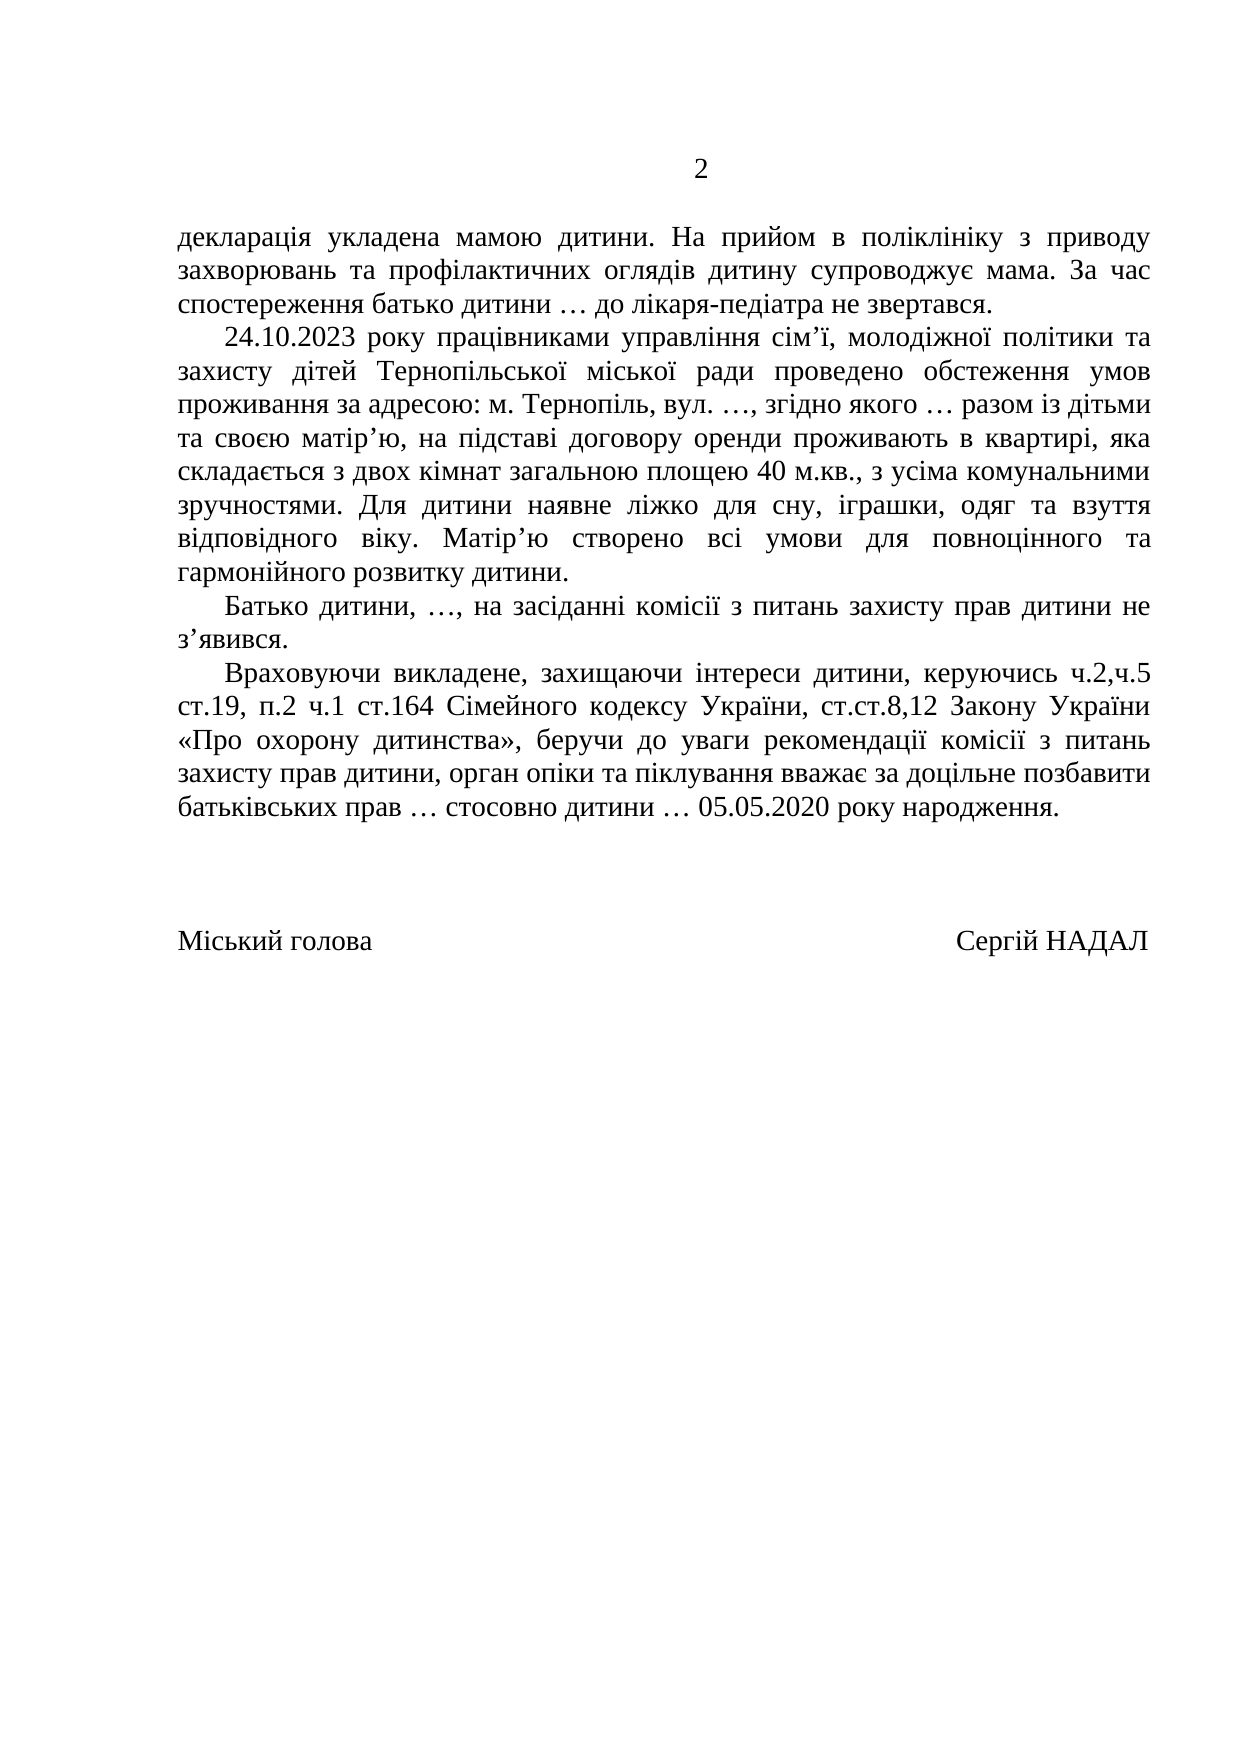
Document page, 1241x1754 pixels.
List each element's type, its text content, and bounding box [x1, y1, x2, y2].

text Враховуючи викладене, захищаючи інтереси дитини, керуючись ч.2,ч.5 ст.19, п.2 ч.1 ст.164 Сімейного кодексу України, ст.ст.8,12 Закону України «Про охорону дитинства», беручи до уваги рекомендації комісії з питань захисту прав дитини, орган опіки та піклування вважає за доцільне позбавити батьківських прав … стосовно дитини … 05.05.2020 року народження. [177, 655, 1152, 822]
text декларація укладена мамою дитини. На прийом в поліклініку з приводу захворювань та профілактичних оглядів дитину супроводжує мама. За час спостереження батько дитини … до лікаря-педіатра не звертався. [177, 219, 1152, 319]
text Міський голова Сергій НАДАЛ [177, 923, 1152, 957]
text 2 [177, 152, 1152, 185]
text 24.10.2023 року працівниками управління сім’ї, молодіжної політики та захисту дітей Тернопільської міської ради проведено обстеження умов проживання за адресою: м. Тернопіль, вул. …, згідно якого … разом із дітьми та своєю матір’ю, на підставі договору оренди проживають в квартирі, яка складається з двох кімнат загальною площею 40 м.кв., з усіма комунальними зручностями. Для дитини наявне ліжко для сну, іграшки, одяг та взуття відповідного віку. Матір’ю створено всі умови для повноцінного та гармонійного розвитку дитини. [177, 319, 1152, 588]
text Батько дитини, …, на засіданні комісії з питань захисту прав дитини не з’явився. [177, 588, 1152, 655]
